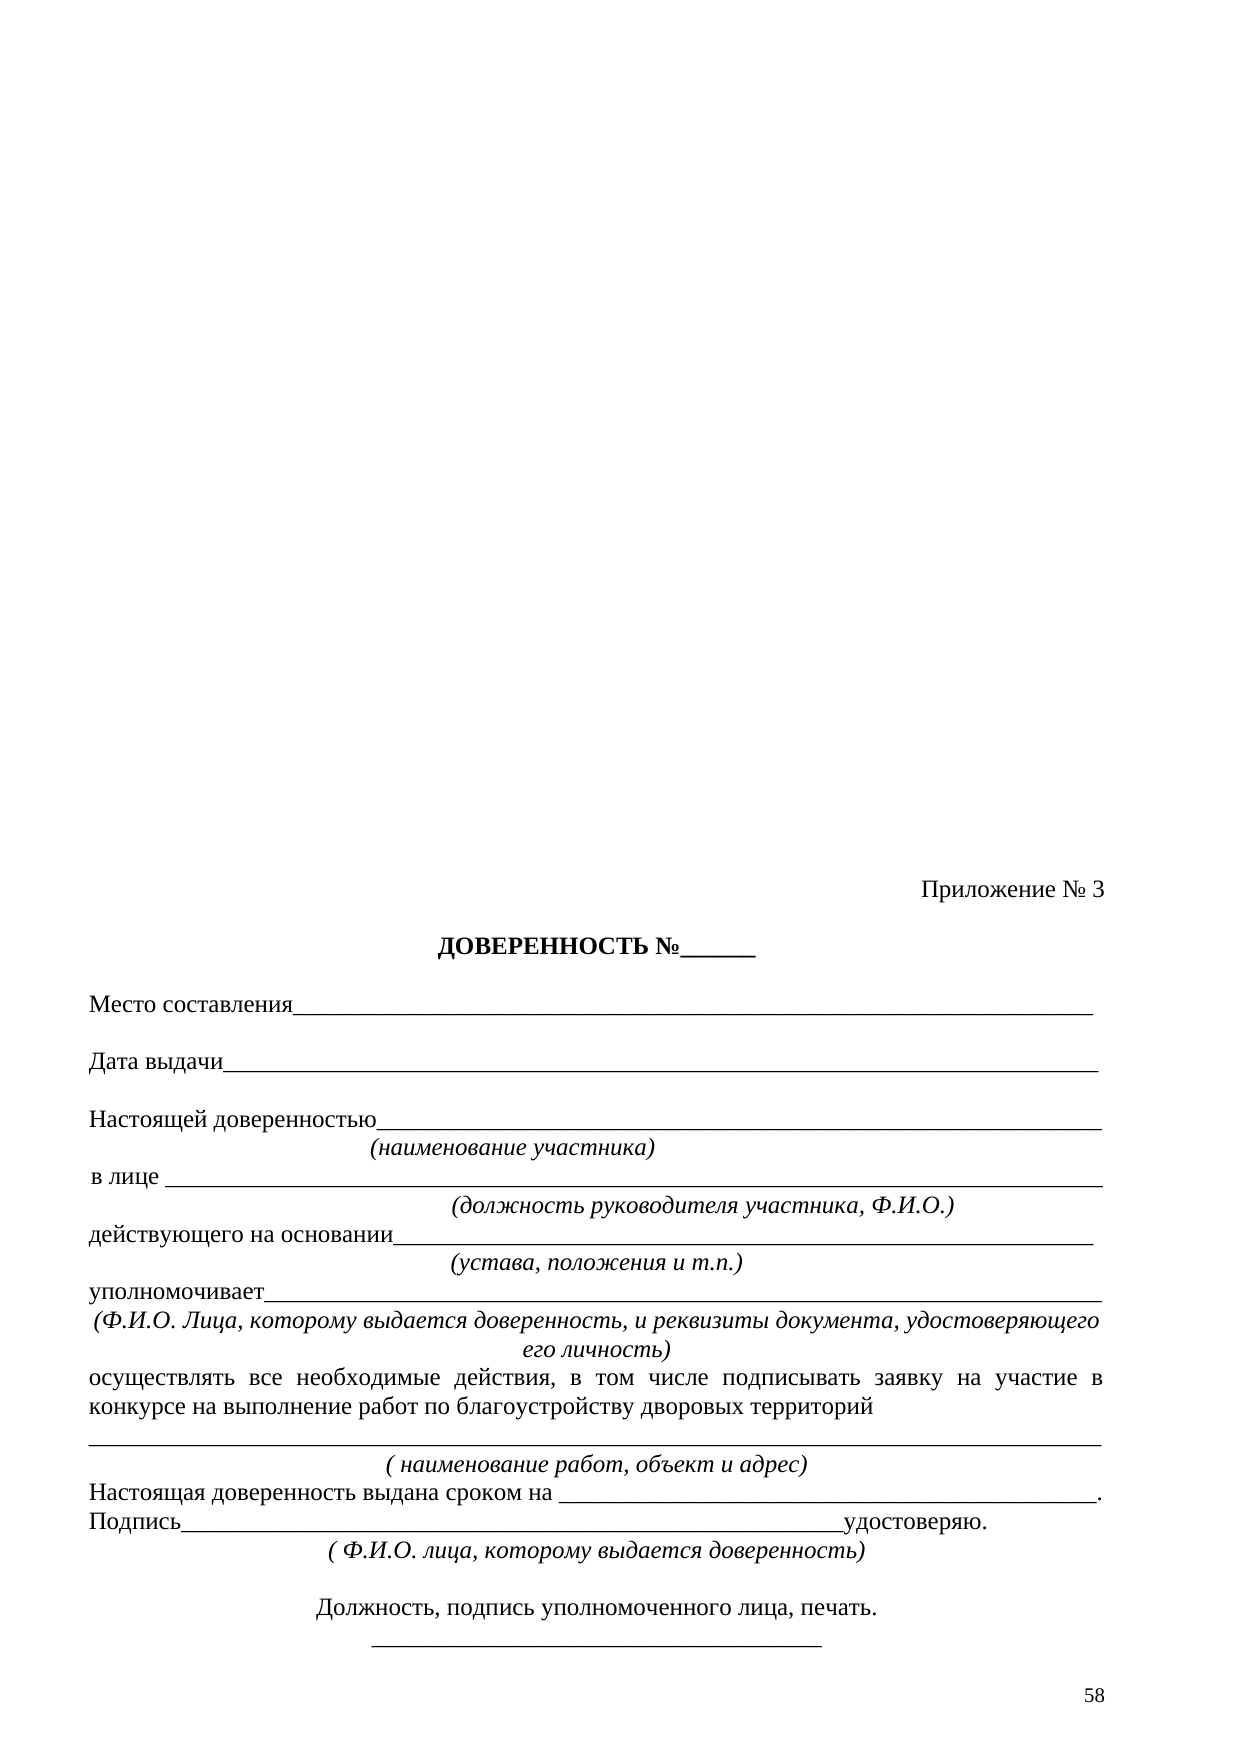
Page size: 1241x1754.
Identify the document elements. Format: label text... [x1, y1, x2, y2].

text ( наименование работ, объект и адрес) [88, 1449, 1105, 1477]
text действующего на основании________________________________________________________ [88, 1219, 1105, 1247]
text Должность, подпись уполномоченного лица, печать. [88, 1592, 1105, 1621]
text осуществлять все необходимые действия, в том числе подписывать заявку на участие в конкурсе на выполнение работ по благоустройству дворовых территорий [88, 1362, 1105, 1420]
text Подпись_____________________________________________________удостоверяю. [88, 1506, 1105, 1535]
text _________________________________________________________________________________ [88, 1420, 1105, 1449]
text Приложение № 3 [88, 874, 1105, 902]
text в лице ___________________________________________________________________________ (должность руководителя участника, Ф.И.О.) [88, 1161, 1105, 1219]
text уполномочивает___________________________________________________________________ [88, 1276, 1105, 1305]
text (наименование участника) [88, 1132, 1105, 1161]
text Дата выдачи______________________________________________________________________ [88, 1046, 1105, 1075]
text Место составления________________________________________________________________ [88, 989, 1105, 1017]
text ____________________________________ [88, 1621, 1105, 1650]
text ДОВЕРЕННОСТЬ №______ [88, 931, 1105, 960]
text Настоящей доверенностью__________________________________________________________ [88, 1104, 1105, 1132]
text (Ф.И.О. Лица, которому выдается доверенность, и реквизиты документа, удостоверяющего его личность) [88, 1305, 1105, 1362]
text (устава, положения и т.п.) [88, 1247, 1105, 1276]
text ( Ф.И.О. лица, которому выдается доверенность) [88, 1535, 1105, 1564]
text Настоящая доверенность выдана сроком на ___________________________________________. [88, 1477, 1105, 1506]
